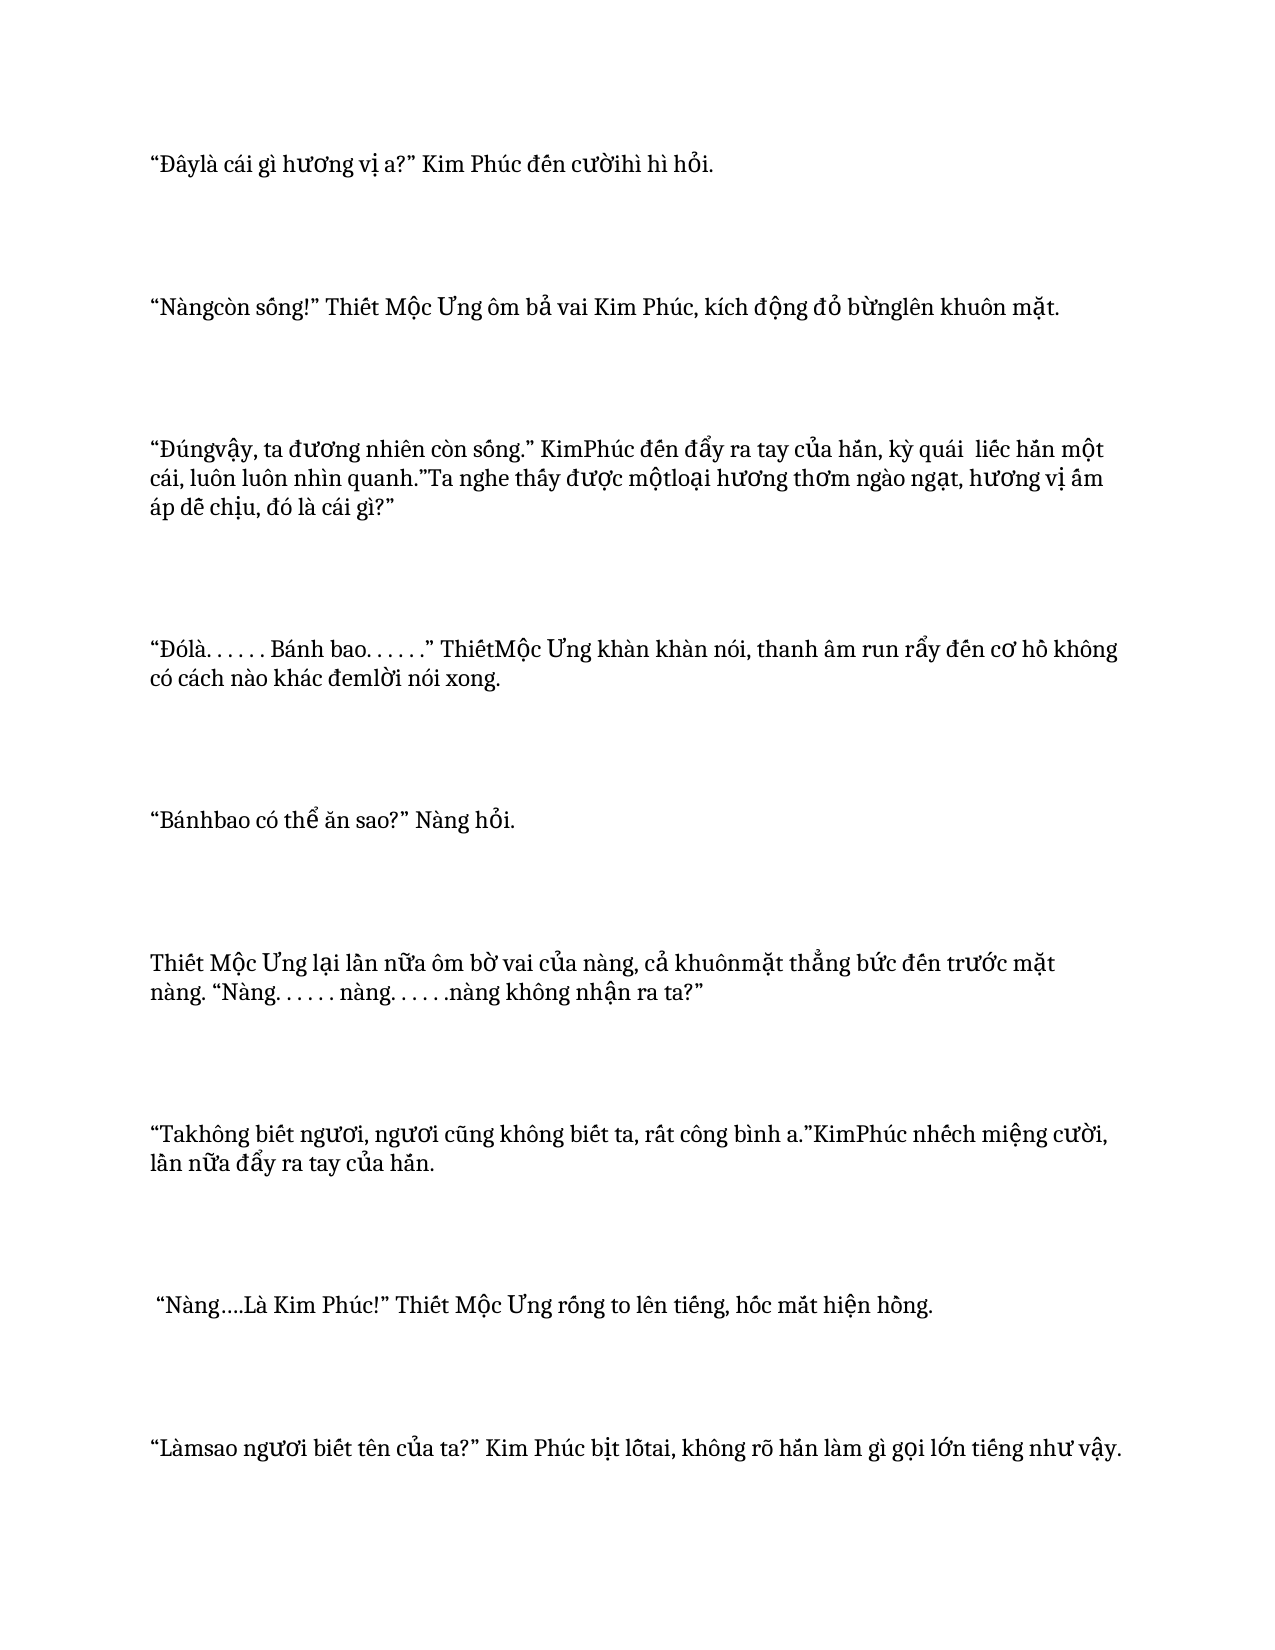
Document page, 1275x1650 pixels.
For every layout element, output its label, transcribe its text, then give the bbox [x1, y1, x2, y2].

text “Đâylà cái gì hương vị a?” Kim Phúc đến cườihì hì hỏi. [150, 150, 1125, 179]
text “Làmsao ngươi biết tên của ta?” Kim Phúc bịt lỗtai, không rõ hắn làm gì gọi lớn tiếng như vậy. [150, 1434, 1125, 1462]
text “Takhông biết ngươi, ngươi cũng không biết ta, rất công bình a.”KimPhúc nhếch miệng cười, lần nữa đẩy ra tay của hắn. [150, 1120, 1125, 1177]
text “Đúngvậy, ta đương nhiên còn sống.” KimPhúc đến đẩy ra tay của hắn, kỳ quái liếc hắn một cái, luôn luôn nhìn quanh.”Ta nghe thấy được mộtloại hương thơm ngào ngạt, hương vị ấm áp dễ chịu, đó là cái gì?” [150, 435, 1125, 521]
text “Nàngcòn sống!” Thiết Mộc Ưng ôm bả vai Kim Phúc, kích động đỏ bừnglên khuôn mặt. [150, 292, 1125, 321]
text “Đólà. . . . . . Bánh bao. . . . . .” ThiếtMộc Ưng khàn khàn nói, thanh âm run rẩy đến cơ hồ không có cách nào khác đemlời nói xong. [150, 635, 1125, 692]
text “Bánhbao có thể ăn sao?” Nàng hỏi. [150, 806, 1125, 835]
text “Nàng….Là Kim Phúc!” Thiết Mộc Ưng rống to lên tiếng, hốc mắt hiện hồng. [150, 1291, 1125, 1320]
text Thiết Mộc Ưng lại lần nữa ôm bờ vai của nàng, cả khuônmặt thẳng bức đến trước mặt nàng. “Nàng. . . . . . nàng. . . . . .nàng không nhận ra ta?” [150, 949, 1125, 1006]
